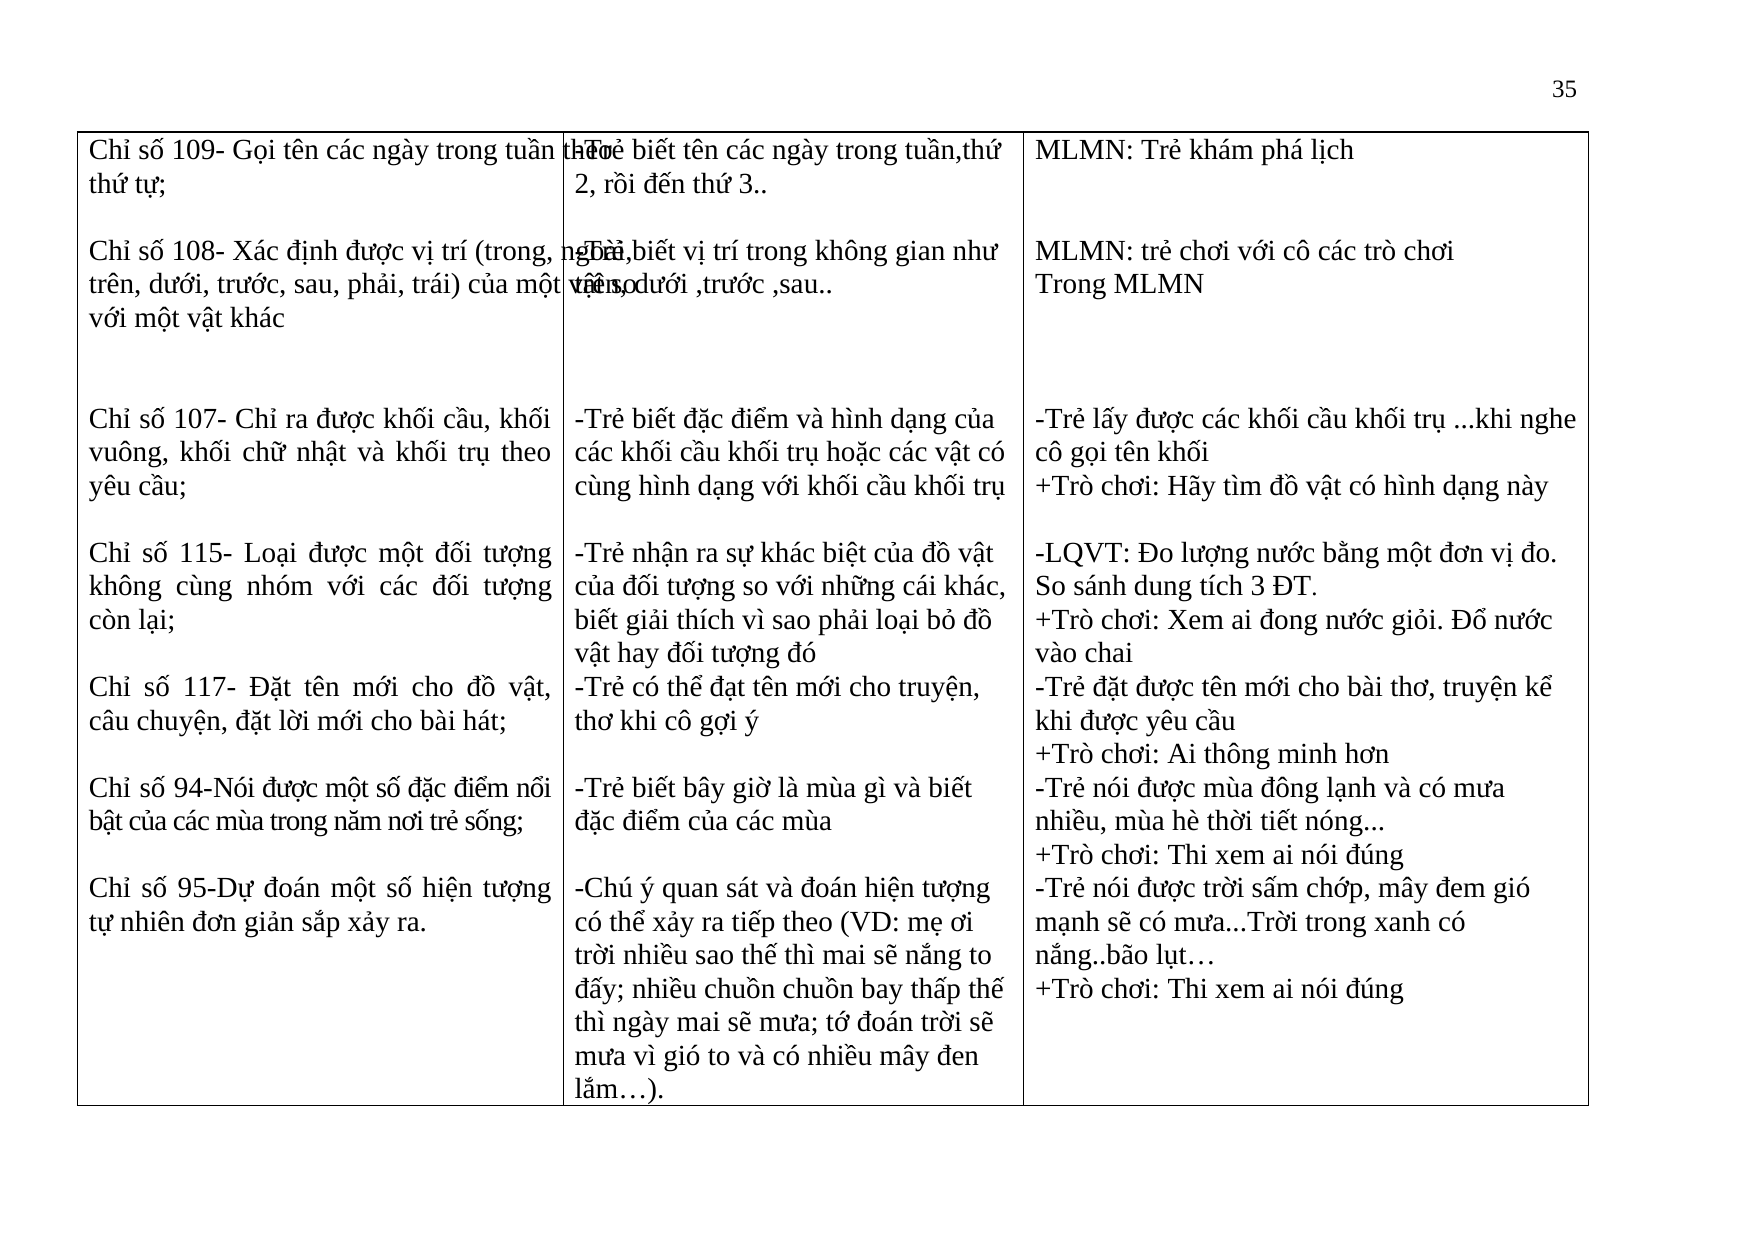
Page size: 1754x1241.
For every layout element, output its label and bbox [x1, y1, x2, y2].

table_cell [78, 133, 563, 1105]
table_cell [1024, 133, 1588, 1105]
table_cell [564, 133, 1023, 1105]
